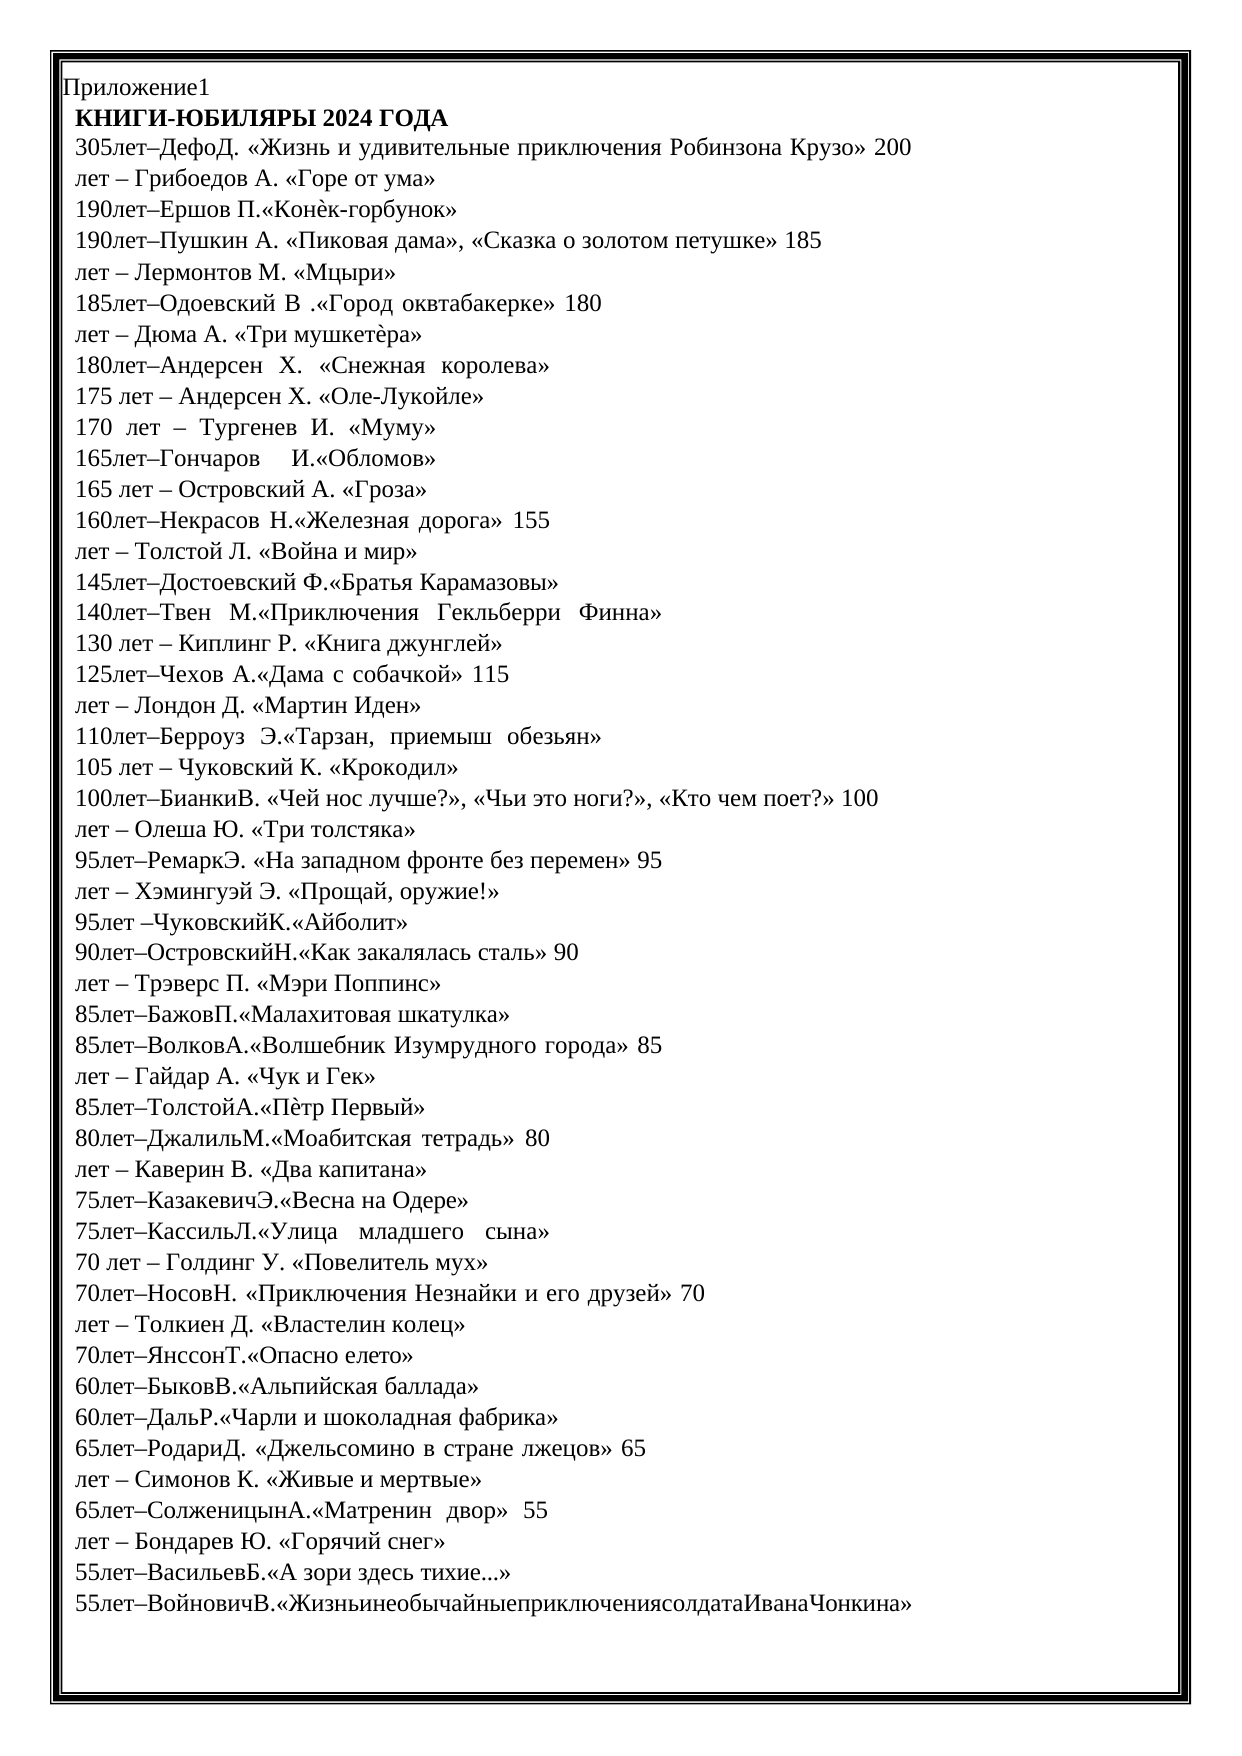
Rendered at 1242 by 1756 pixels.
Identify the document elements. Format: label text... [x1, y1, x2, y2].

text 100лет–БианкиВ. «Чей нос лучше?», «Чьи это ноги?», «Кто чем поет?» 100 лет – Олеша Ю. «Три толстяка» [75, 783, 879, 843]
text 145лет–Достоевский Ф.«Братья Карамазовы» [75, 567, 1192, 596]
text 55лет–ВасильевБ.«А зори здесь тихие...» [75, 1557, 1192, 1586]
text 185лет–Одоевский В .«Город оквтабакерке» 180 лет – Дюма А. «Три мушкетѐра» [75, 288, 602, 347]
text 60лет–ДальР.«Чарли и шоколадная фабрика» [75, 1402, 1192, 1431]
text 75лет–КазакевичЭ.«Весна на Одере» [75, 1185, 1192, 1214]
text 60лет–БыковВ.«Альпийская баллада» [75, 1371, 1192, 1400]
text 305лет–ДефоД. «Жизнь и удивительные приключения Робинзона Крузо» 200 лет – Грибоедов А. «Горе от ума» [75, 132, 912, 192]
text 85лет–ТолстойА.«Пѐтр Первый» [75, 1092, 1192, 1121]
text 95лет –ЧуковскийК.«Айболит» [75, 907, 1192, 936]
text Приложение1 [62, 72, 1168, 100]
text 70лет–НосовН. «Приключения Незнайки и его друзей» 70 лет – Толкиен Д. «Властелин колец» [75, 1278, 706, 1338]
text 65лет–РодариД. «Джельсомино в стране лжецов» 65 лет – Симонов К. «Живые и мертвые» [75, 1433, 646, 1493]
subtitle КНИГИ-ЮБИЛЯРЫ 2024 ГОДА [75, 103, 1192, 132]
text 90лет–ОстровскийН.«Как закалялась сталь» 90 лет – Трэверс П. «Мэри Поппинс» [75, 937, 579, 997]
text 95лет–РемаркЭ. «На западном фронте без перемен» 95 лет – Хэмингуэй Э. «Прощай, оружие!» [75, 845, 663, 905]
text 180лет–Андерсен Х. «Снежная королева» 175 лет – Андерсен Х. «Оле-Лукойле» [75, 350, 550, 409]
text 65лет–СолженицынА.«Матренин двор» 55 лет – Бондарев Ю. «Горячий снег» [75, 1495, 548, 1555]
text 85лет–ВолковА.«Волшебник Изумрудного города» 85 лет – Гайдар А. «Чук и Гек» [75, 1030, 663, 1090]
text 110лет–Берроуз Э.«Тарзан, приемыш обезьян» 105 лет – Чуковский К. «Крокодил» [75, 721, 602, 781]
text 190лет–Пушкин А. «Пиковая дама», «Сказка о золотом петушке» 185 лет – Лермонтов М. «Мцыри» [75, 226, 823, 285]
text 80лет–ДжалильМ.«Моабитская тетрадь» 80 лет – Каверин В. «Два капитана» [75, 1123, 550, 1183]
text 75лет–КассильЛ.«Улица младшего сына» 70 лет – Голдинг У. «Повелитель мух» [75, 1216, 550, 1276]
text 85лет–БажовП.«Малахитовая шкатулка» [75, 999, 1192, 1028]
text 170 лет – Тургенев И. «Муму» 165лет–Гончаров И.«Обломов» 165 лет – Островский А. «Гроза» [75, 412, 436, 503]
text 190лет–Ершов П.«Конѐк-горбунок» [75, 194, 1192, 223]
text 125лет–Чехов А.«Дама с собачкой» 115 лет – Лондон Д. «Мартин Иден» [75, 659, 510, 719]
text 70лет–ЯнссонТ.«Опасно елето» [75, 1341, 1192, 1369]
text 140лет–Твен М.«Приключения Гекльберри Финна» 130 лет – Киплинг Р. «Книга джунглей» [75, 597, 663, 657]
text 55лет–ВойновичВ.«ЖизньинеобычайныеприключениясолдатаИванаЧонкина» [75, 1588, 1192, 1617]
text 160лет–Некрасов Н.«Железная дорога» 155 лет – Толстой Л. «Война и мир» [75, 505, 550, 565]
